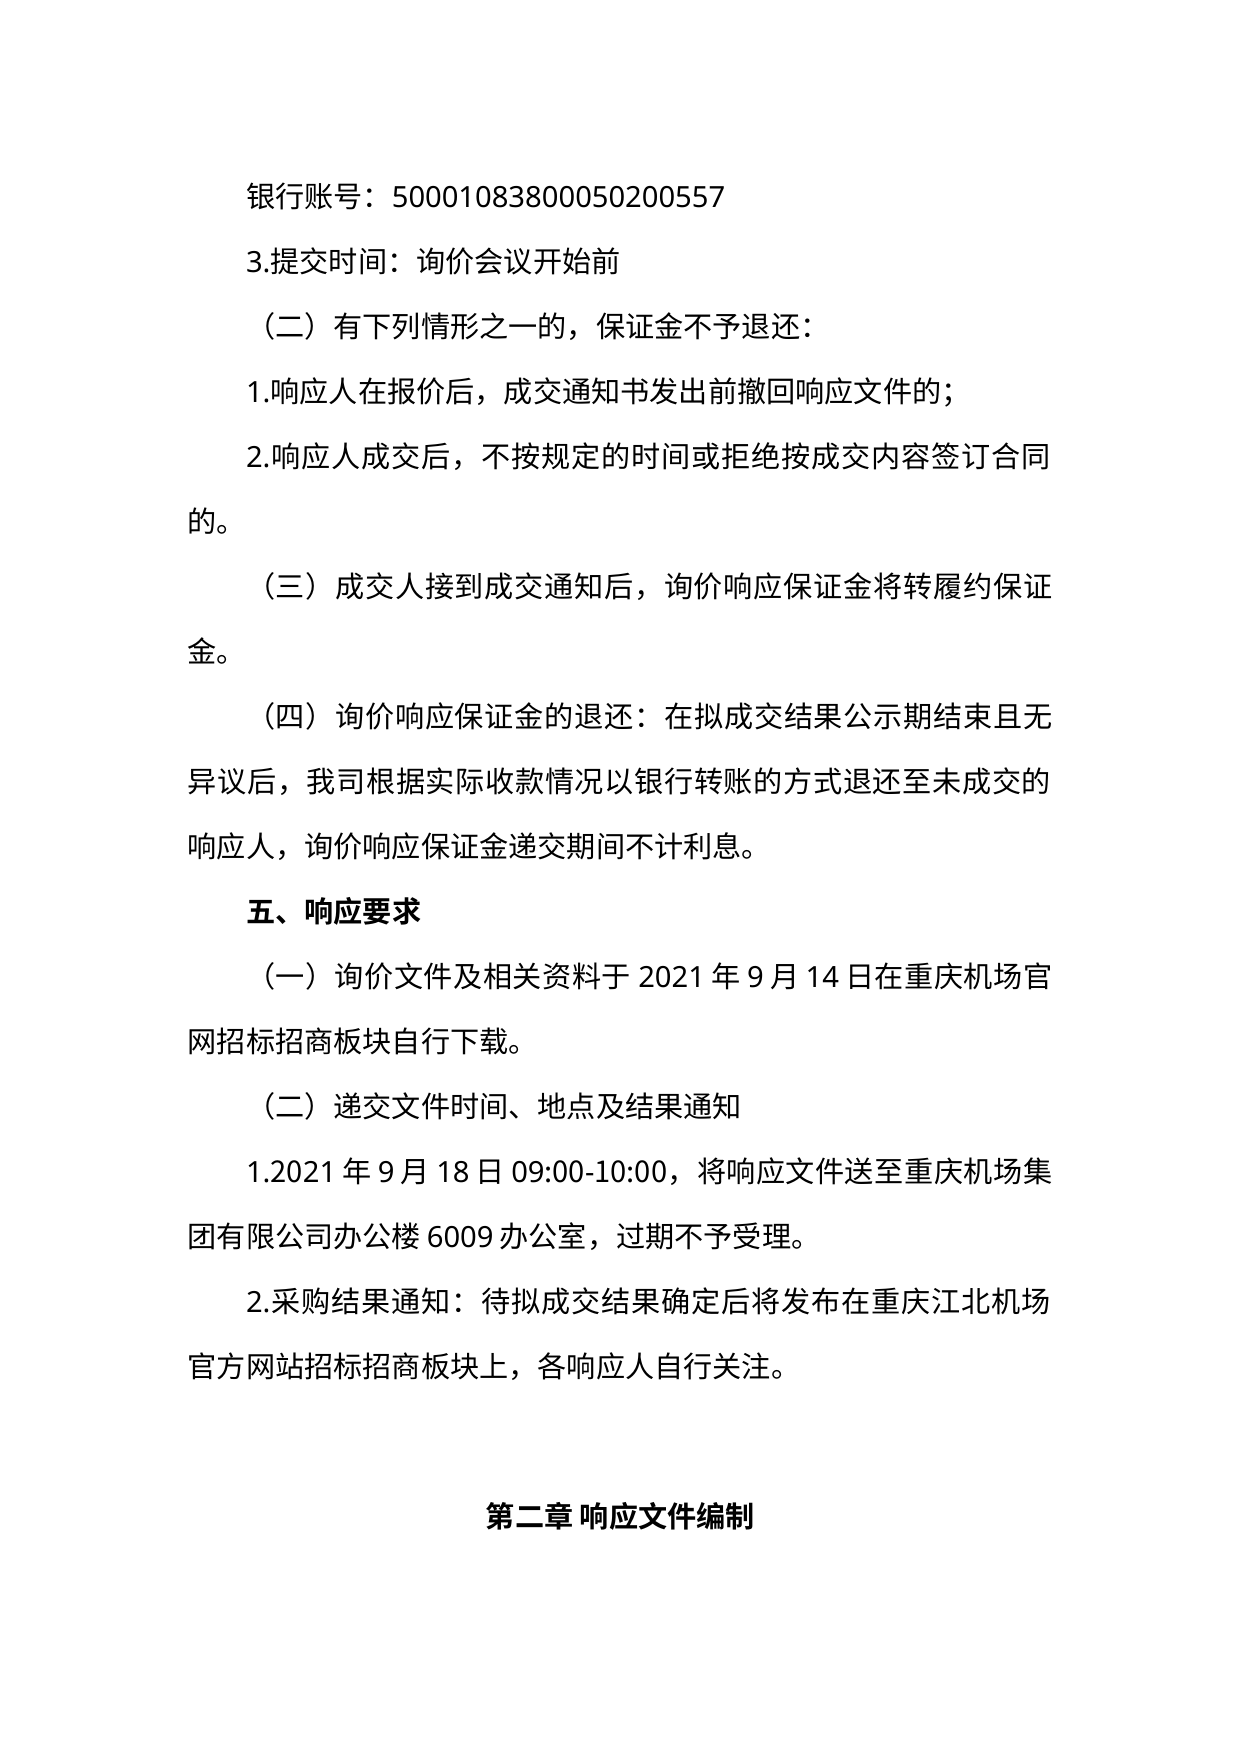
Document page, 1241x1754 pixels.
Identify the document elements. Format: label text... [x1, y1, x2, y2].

list 五、响应要求 [187, 877, 1053, 942]
list 1.响应人在报价后，成交通知书发出前撤回响应文件的； [187, 357, 1053, 422]
list 2.采购结果通知：待拟成交结果确定后将发布在重庆江北机场官方网站招标招商板块上，各响应人自行关注。 [187, 1267, 1053, 1397]
list 第二章 响应文件编制 [187, 1482, 1053, 1547]
list 3.提交时间：询价会议开始前 [187, 227, 1053, 292]
list 1.2021年9月18日09:00-10:00，将响应文件送至重庆机场集团有限公司办公楼6009办公室，过期不予受理。 [187, 1137, 1053, 1267]
list （四）询价响应保证金的退还：在拟成交结果公示期结束且无异议后，我司根据实际收款情况以银行转账的方式退还至未成交的响应人，询价响应保证金递交期间不计利息。 [187, 682, 1053, 877]
list （二）有下列情形之一的，保证金不予退还： [187, 292, 1053, 357]
list 银行账号：50001083800050200557 [187, 162, 1053, 227]
list 2.响应人成交后，不按规定的时间或拒绝按成交内容签订合同的。 [187, 422, 1053, 552]
list （二）递交文件时间、地点及结果通知 [187, 1072, 1053, 1137]
list （一）询价文件及相关资料于2021年9月14日在重庆机场官网招标招商板块自行下载。 [187, 942, 1053, 1072]
list （三）成交人接到成交通知后，询价响应保证金将转履约保证金。 [187, 552, 1053, 682]
